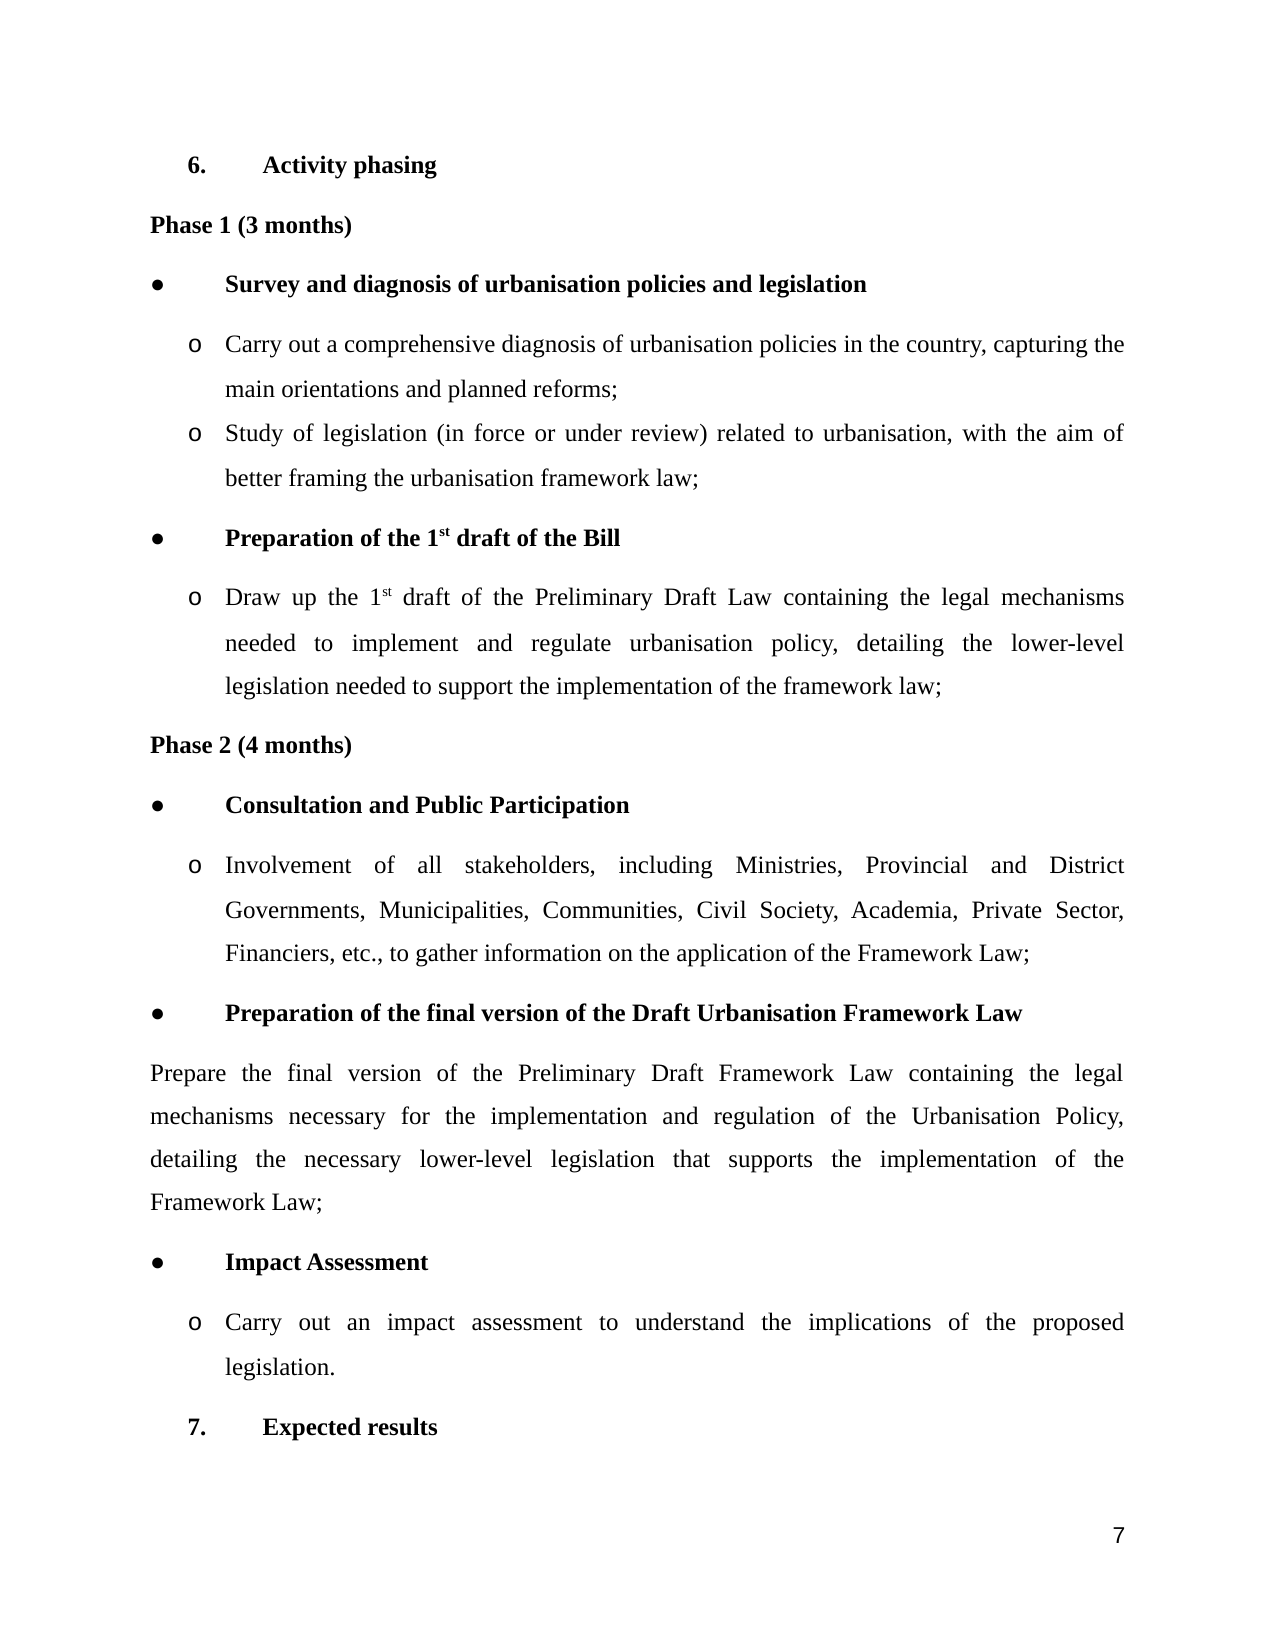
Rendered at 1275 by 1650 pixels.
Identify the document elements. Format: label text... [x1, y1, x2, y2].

text ● Consultation and Public Participation [150, 790, 1125, 819]
list Carry out a comprehensive diagnosis of urbanisation policies in the country, capturing the main orientations and planned reforms; [187, 329, 1125, 403]
list Involvement of all stakeholders, including Ministries, Provincial and District Governments, Municipalities, Communities, Civil Society, Academia, Private Sector, Financiers, etc., to gather information on the application of the Framework Law; [187, 850, 1125, 967]
list Carry out an impact assessment to understand the implications of the proposed legislation. [187, 1307, 1125, 1381]
text ● Preparation of the 1st draft of the Bill [150, 523, 1125, 551]
text ● Impact Assessment [150, 1247, 1125, 1276]
text Phase 2 (4 months) [150, 731, 1125, 759]
list Activity phasing [187, 150, 1125, 179]
list Draw up the 1st draft of the Preliminary Draft Law containing the legal mechanisms needed to implement and regulate urbanisation policy, detailing the lower-level legislation needed to support the implementation of the framework law; [187, 582, 1125, 699]
list Expected results [187, 1412, 1125, 1441]
text Phase 1 (3 months) [150, 210, 1125, 238]
list Study of legislation (in force or under review) related to urbanisation, with the aim of better framing the urbanisation framework law; [187, 418, 1125, 492]
text ● Survey and diagnosis of urbanisation policies and legislation [150, 269, 1125, 298]
text ● Preparation of the final version of the Draft Urbanisation Framework Law [150, 998, 1125, 1027]
text Prepare the final version of the Preliminary Draft Framework Law containing the legal mechanisms necessary for the implementation and regulation of the Urbanisation Policy, detailing the necessary lower-level legislation that supports the implementation of the Framework Law; [150, 1058, 1125, 1216]
